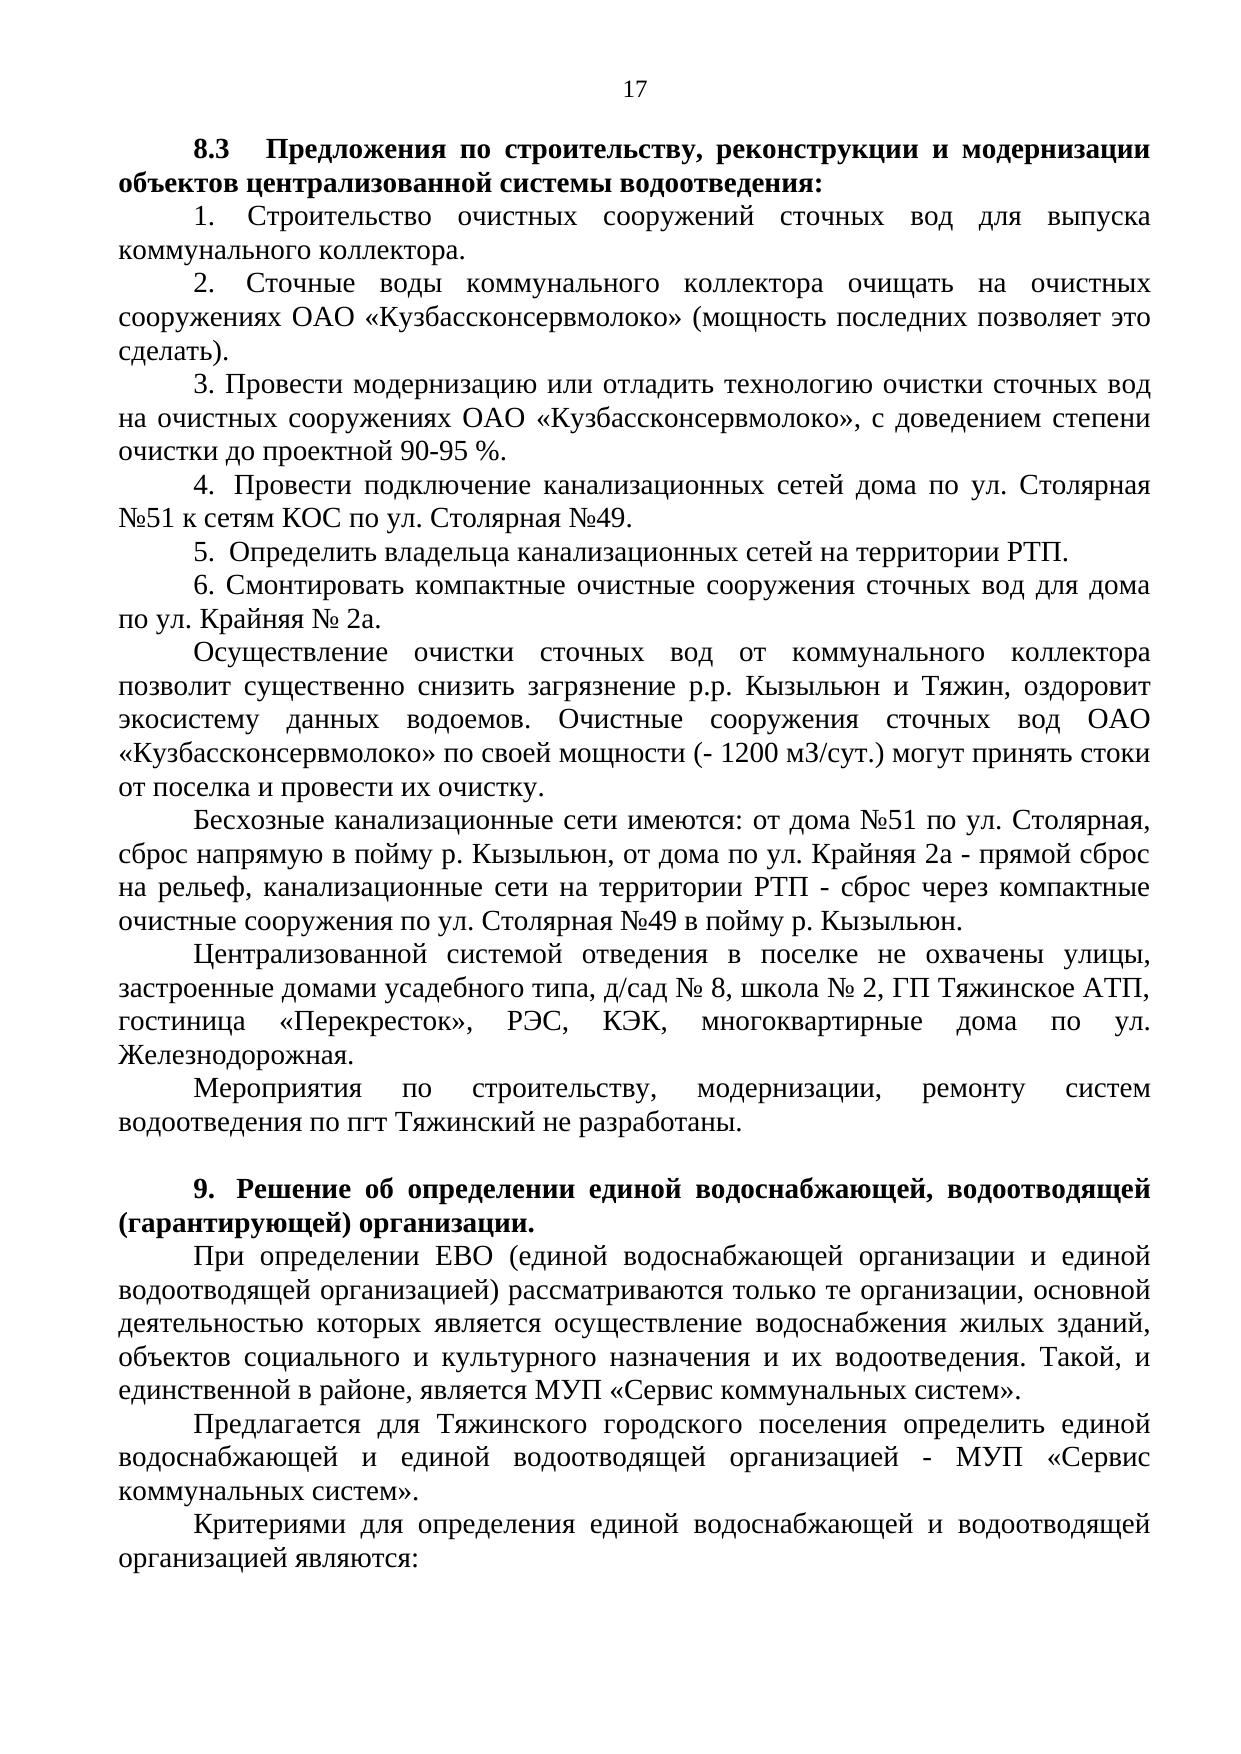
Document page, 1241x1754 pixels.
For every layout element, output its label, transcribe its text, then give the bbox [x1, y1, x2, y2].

text Осуществление очистки сточных вод от коммунального коллектора позволит существенно снизить загрязнение p.р. Кызыльюн и Тяжин, оздоровит экосистему данных водоемов. Очистные сооружения сточных вод ОАО «Кузбассконсервмолоко» по своей мощности (- 1200 мЗ/сут.) могут принять стоки от поселка и провести их очистку. [118, 634, 1152, 802]
text 8.3 Предложения по строительству, реконструкции и модернизации объектов централизованной системы водоотведения: [118, 131, 1152, 198]
text 2. Сточные воды коммунального коллектора очищать на очистных сооружениях ОАО «Кузбассконсервмолоко» (мощность последних позволяет это сделать). [118, 266, 1152, 366]
text Бесхозные канализационные сети имеются: от дома №51 по ул. Столярная, сброс напрямую в пойму р. Кызыльюн, от дома по ул. Крайняя 2а - прямой сброс на рельеф, канализационные сети на территории РТП - сброс через компактные очистные сооружения по ул. Столярная №49 в пойму р. Кызыльюн. [118, 802, 1152, 936]
text 5. Определить владельца канализационных сетей на территории РТП. [118, 534, 1152, 567]
text 9. Решение об определении единой водоснабжающей, водоотводящей (гарантирующей) организации. [118, 1171, 1152, 1238]
text Критериями для определения единой водоснабжающей и водоотводящей организацией являются: [118, 1507, 1152, 1574]
text Мероприятия по строительству, модернизации, ремонту систем водоотведения по пгт Тяжинский не разработаны. [118, 1071, 1152, 1138]
text 4. Провести подключение канализационных сетей дома по ул. Столярная №51 к сетям КОС по ул. Столярная №49. [118, 467, 1152, 534]
text 1. Строительство очистных сооружений сточных вод для выпуска коммунального коллектора. [118, 198, 1152, 266]
text 3. Провести модернизацию или отладить технологию очистки сточных вод на очистных сооружениях ОАО «Кузбассконсервмолоко», с доведением степени очистки до проектной 90-95 %. [118, 366, 1152, 467]
text Централизованной системой отведения в поселке не охвачены улицы, застроенные домами усадебного типа, д/сад № 8, школа № 2, ГП Тяжинское АТП, гостиница «Перекресток», РЭС, КЭК, многоквартирные дома по ул. Железнодорожная. [118, 936, 1152, 1071]
text При определении ЕВО (единой водоснабжающей организации и единой водоотводящей организацией) рассматриваются только те организации, основной деятельностью которых является осуществление водоснабжения жилых зданий, объектов социального и культурного назначения и их водоотведения. Такой, и единственной в районе, является МУП «Сервис коммунальных систем». [118, 1238, 1152, 1406]
text Предлагается для Тяжинского городского поселения определить единой водоснабжающей и единой водоотводящей организацией - МУП «Сервис коммунальных систем». [118, 1406, 1152, 1507]
text 6. Смонтировать компактные очистные сооружения сточных вод для дома по ул. Крайняя № 2а. [118, 567, 1152, 634]
